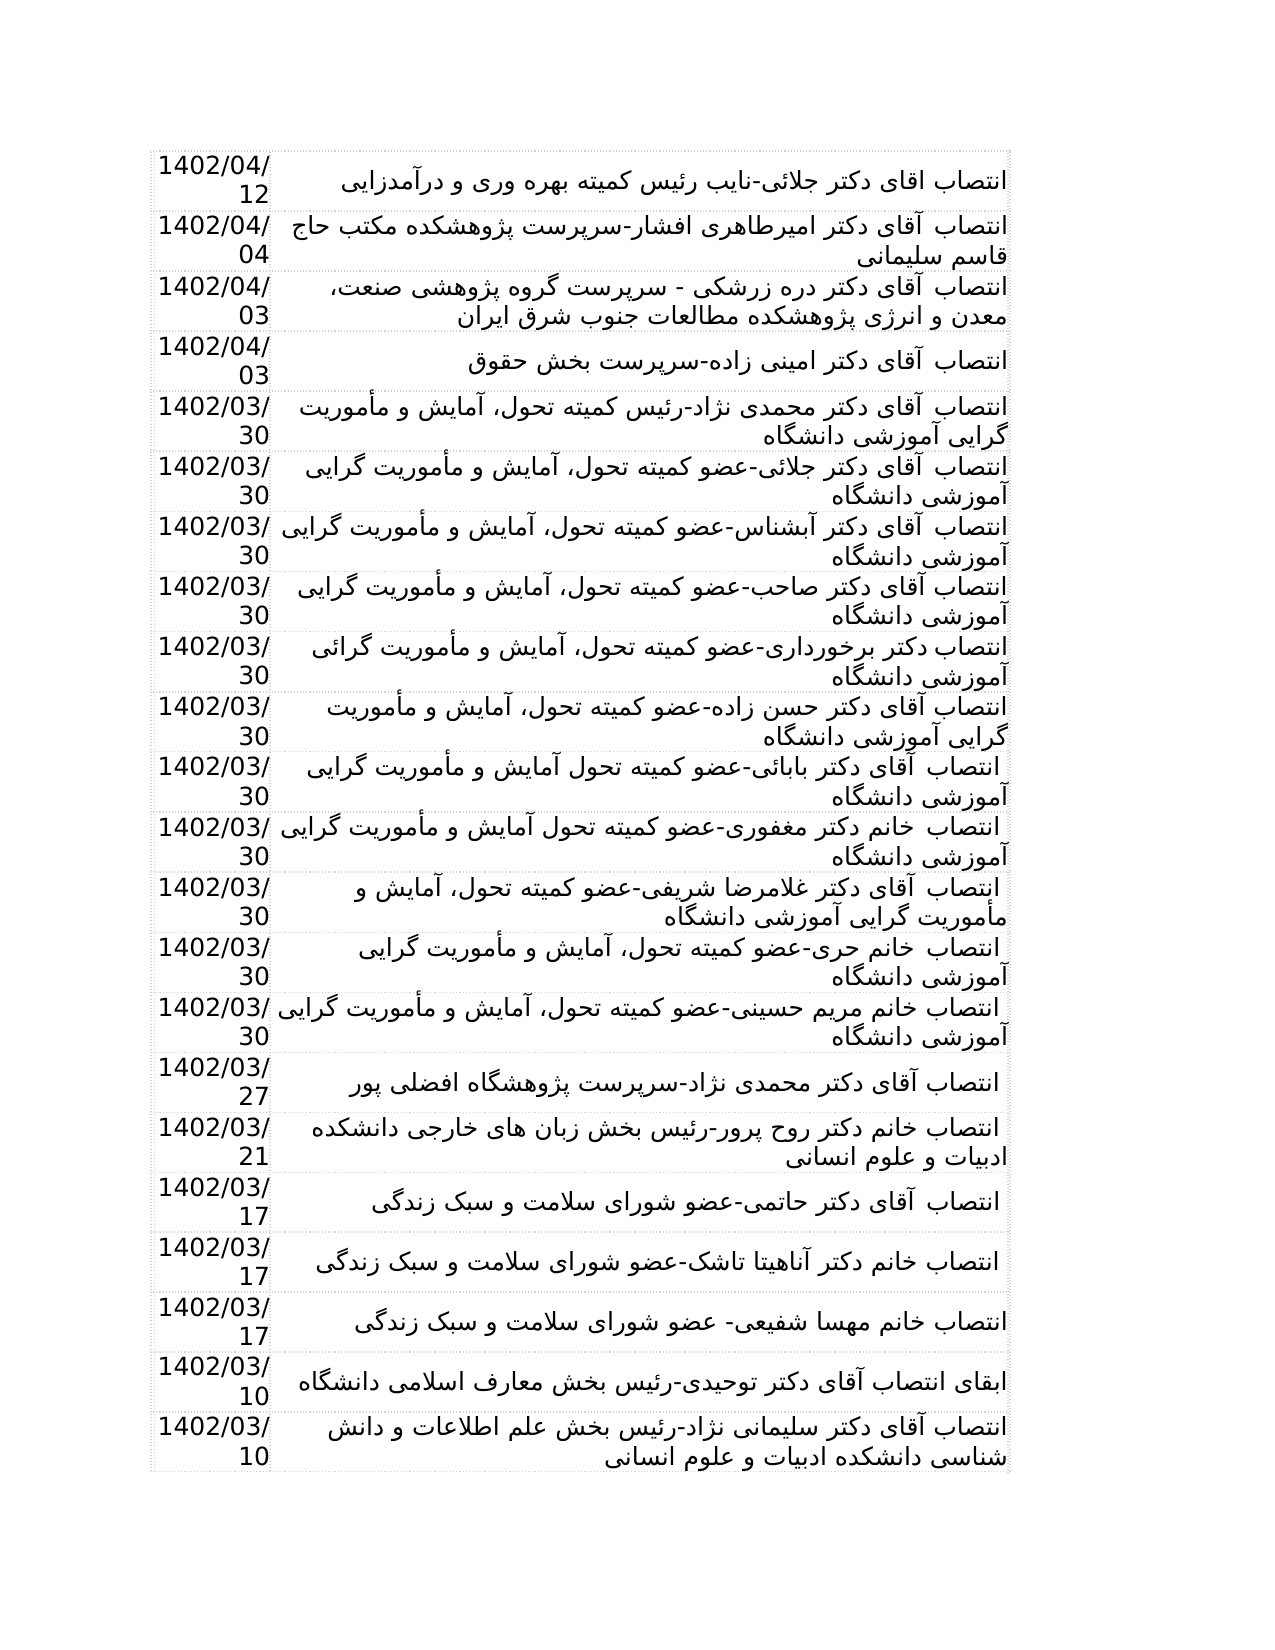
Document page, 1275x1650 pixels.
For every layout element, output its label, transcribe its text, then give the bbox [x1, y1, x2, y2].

table_cell 1402/03/30 [155, 511, 270, 571]
table_cell 1402/04/03 [155, 270, 270, 330]
table_cell 1402/03/27 [155, 1052, 270, 1111]
table_cell 1402/03/30 [155, 450, 270, 511]
table_cell 1402/03/30 [155, 631, 270, 691]
table_cell 1402/03/30 [155, 992, 270, 1052]
table_cell 1402/04/04 [155, 210, 270, 270]
table_cell 1402/03/30 [155, 751, 270, 811]
table_cell انتصاب آقای دکتر جلائی-عضو کمیته تحول، آمایش و مأموریت گرایی آموزشی دانشگاه [270, 450, 1008, 511]
table_cell انتصاب خانم دکتر روح پرور-رئیس بخش زبان های خارجی دانشکده ادبیات و علوم انسانی [270, 1111, 1008, 1171]
table_cell 1402/03/30 [155, 811, 270, 871]
table_cell انتصاب خانم حری-عضو کمیته تحول، آمایش و مأموریت گرایی آموزشی دانشگاه [270, 931, 1008, 992]
table_cell انتصاب آقای دکتر حاتمی-عضو شورای سلامت و سبک زندگی [270, 1171, 1008, 1231]
table_cell انتصاب خانم مریم حسینی-عضو کمیته تحول، آمایش و مأموریت گرایی آموزشی دانشگاه [270, 992, 1008, 1052]
table_cell انتصاب خانم مهسا شفیعی- عضو شورای سلامت و سبک زندگی [270, 1291, 1008, 1351]
table_cell انتصاب آقای دکتر آبشناس-عضو کمیته تحول، آمایش و مأموریت گرایی آموزشی دانشگاه [270, 511, 1008, 571]
table_cell انتصاب اقای دکتر جلائی-نایب رئیس کمیته بهره وری و درآمدزایی [270, 150, 1008, 210]
table_cell 1402/03/17 [155, 1231, 270, 1291]
table_cell انتصاب آقای دکتر سلیمانی نژاد-رئیس بخش علم اطلاعات و دانش شناسی دانشکده ادبیات و علوم انسانی [270, 1411, 1008, 1471]
table_cell 1402/03/17 [155, 1291, 270, 1351]
table_cell 1402/03/10 [155, 1351, 270, 1411]
table_cell انتصاب آقای دکتر امینی زاده-سرپرست بخش حقوق [270, 330, 1008, 390]
table_cell انتصاب آقای دکتر محمدی نژاد-رئیس کمیته تحول، آمایش و مأموریت گرایی آموزشی دانشگاه [270, 390, 1008, 450]
table_cell 1402/03/10 [155, 1411, 270, 1471]
table_cell 1402/03/30 [155, 390, 270, 450]
table_cell انتصاب آقای دکتر امیرطاهری افشار-سرپرست پژوهشکده مکتب حاج قاسم سلیمانی [270, 210, 1008, 270]
table_cell انتصاب آقای دکتر بابائی-عضو کمیته تحول آمایش و مأموریت گرایی آموزشی دانشگاه [270, 751, 1008, 811]
table_cell انتصاب خانم دکتر آناهیتا تاشک-عضو شورای سلامت و سبک زندگی [270, 1231, 1008, 1291]
table_cell انتصاب آقای دکتر دره زرشکی - سرپرست گروه پژوهشی صنعت، معدن و انرژی پژوهشکده مطالعات جنوب شرق ایران [270, 270, 1008, 330]
table_cell انتصاب خانم دکتر مغفوری-عضو کمیته تحول آمایش و مأموریت گرایی آموزشی دانشگاه [270, 811, 1008, 871]
table_cell انتصاب آقای دکتر غلامرضا شریفی-عضو کمیته تحول، آمایش و مأموریت گرایی آموزشی دانشگاه [270, 871, 1008, 931]
table_cell 1402/03/21 [155, 1111, 270, 1171]
table_cell انتصاب آقای دکتر محمدی نژاد-سرپرست پژوهشگاه افضلی پور [270, 1052, 1008, 1111]
table_cell ابقای انتصاب آقای دکتر توحیدی-رئیس بخش معارف اسلامی دانشگاه [270, 1351, 1008, 1411]
table_cell انتصاب آقای دکتر صاحب-عضو کمیته تحول، آمایش و مأموریت گرایی آموزشی دانشگاه [270, 571, 1008, 631]
table_cell انتصاب آقای دکتر حسن زاده-عضو کمیته تحول، آمایش و مأموریت گرایی آموزشی دانشگاه [270, 691, 1008, 751]
table_cell 1402/03/30 [155, 931, 270, 992]
table_cell 1402/03/30 [155, 571, 270, 631]
table_cell انتصاب دکتر برخورداری-عضو کمیته تحول، آمایش و مأموریت گرائی آموزشی دانشگاه [270, 631, 1008, 691]
table_cell 1402/04/12 [155, 150, 270, 210]
table_cell 1402/03/30 [155, 871, 270, 931]
table_cell 1402/03/17 [155, 1171, 270, 1231]
table_cell 1402/04/03 [155, 330, 270, 390]
table_cell 1402/03/30 [155, 691, 270, 751]
